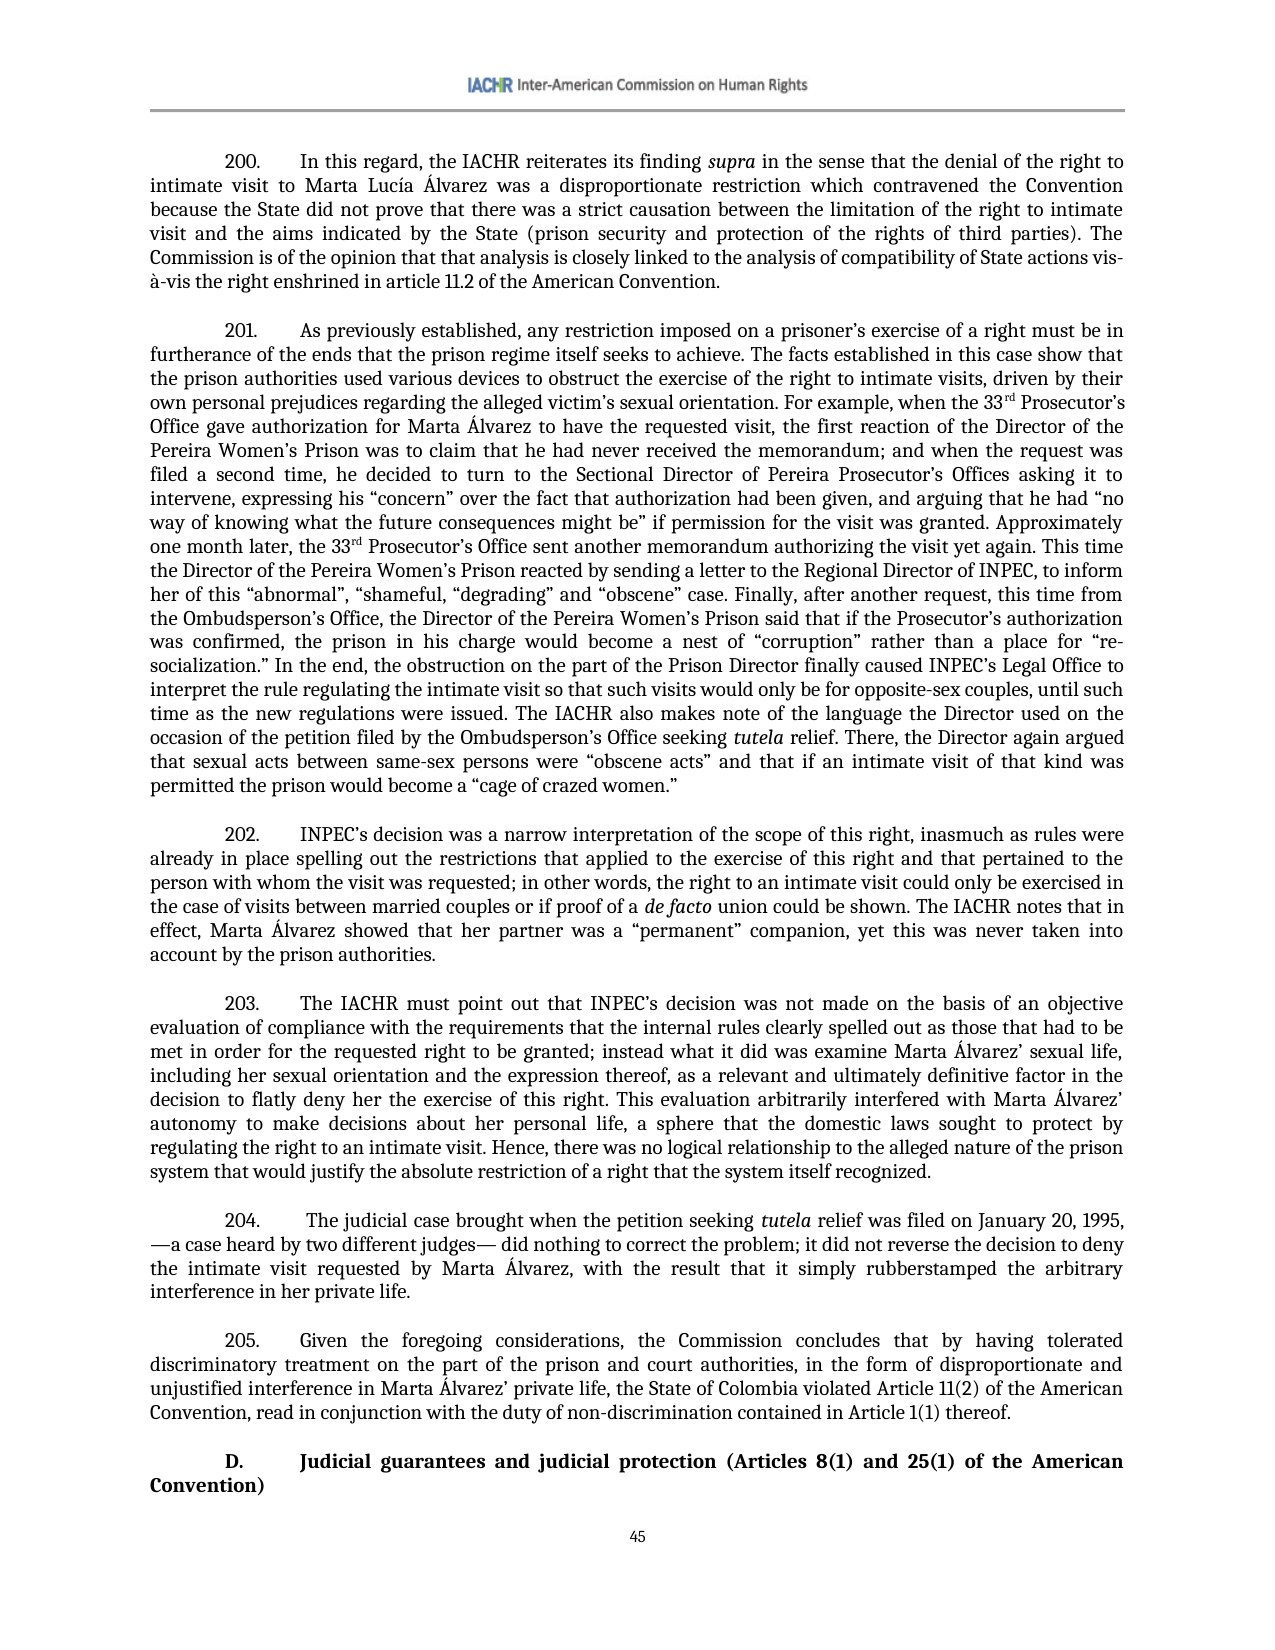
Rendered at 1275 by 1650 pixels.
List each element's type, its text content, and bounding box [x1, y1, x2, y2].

list The IACHR must point out that INPEC’s decision was not made on the basis of an objective evaluation of compliance with the requirements that the internal rules clearly spelled out as those that had to be met in order for the requested right to be granted; instead what it did was examine Marta Álvarez’ sexual life, including her sexual orientation and the expression thereof, as a relevant and ultimately definitive factor in the decision to flatly deny her the exercise of this right. This evaluation arbitrarily interfered with Marta Álvarez’ autonomy to make decisions about her personal life, a sphere that the domestic laws sought to protect by regulating the right to an intimate visit. Hence, there was no logical relationship to the alleged nature of the prison system that would justify the absolute restriction of a right that the system itself recognized. [150, 992, 1125, 1183]
list In this regard, the IACHR reiterates its finding supra in the sense that the denial of the right to intimate visit to Marta Lucía Álvarez was a disproportionate restriction which contravened the Convention because the State did not prove that there was a strict causation between the limitation of the right to intimate visit and the aims indicated by the State (prison security and protection of the rights of third parties). The Commission is of the opinion that that analysis is closely linked to the analysis of compatibility of State actions vis-à-vis the right enshrined in article 11.2 of the American Convention. [150, 150, 1125, 294]
text D. Judicial guarantees and judicial protection (Articles 8(1) and 25(1) of the American Convention) [150, 1450, 1125, 1498]
list As previously established, any restriction imposed on a prisoner’s exercise of a right must be in furtherance of the ends that the prison regime itself seeks to achieve. The facts established in this case show that the prison authorities used various devices to obstruct the exercise of the right to intimate visits, driven by their own personal prejudices regarding the alleged victim’s sexual orientation. For example, when the 33rd Prosecutor’s Office gave authorization for Marta Álvarez to have the requested visit, the first reaction of the Director of the Pereira Women’s Prison was to claim that he had never received the memorandum; and when the request was filed a second time, he decided to turn to the Sectional Director of Pereira Prosecutor’s Offices asking it to intervene, expressing his “concern” over the fact that authorization had been given, and arguing that he had “no way of knowing what the future consequences might be” if permission for the visit was granted. Approximately one month later, the 33rd Prosecutor’s Office sent another memorandum authorizing the visit yet again. This time the Director of the Pereira Women’s Prison reacted by sending a letter to the Regional Director of INPEC, to inform her of this “abnormal”, “shameful, “degrading” and “obscene” case. Finally, after another request, this time from the Ombudsperson’s Office, the Director of the Pereira Women’s Prison said that if the Prosecutor’s authorization was confirmed, the prison in his charge would become a nest of “corruption” rather than a place for “re-socialization.” In the end, the obstruction on the part of the Prison Director finally caused INPEC’s Legal Office to interpret the rule regulating the intimate visit so that such visits would only be for opposite-sex couples, until such time as the new regulations were issued. The IACHR also makes note of the language the Director used on the occasion of the petition filed by the Ombudsperson’s Office seeking tutela relief. There, the Director again argued that sexual acts between same-sex persons were “obscene acts” and that if an intimate visit of that kind was permitted the prison would become a “cage of crazed women.” [150, 319, 1125, 798]
list The judicial case brought when the petition seeking tutela relief was filed on January 20, 1995, —a case heard by two different judges— did nothing to correct the problem; it did not reverse the decision to deny the intimate visit requested by Marta Álvarez, with the result that it simply rubberstamped the arbitrary interference in her private life. [150, 1208, 1125, 1304]
list Given the foregoing considerations, the Commission concludes that by having tolerated discriminatory treatment on the part of the prison and court authorities, in the form of disproportionate and unjustified interference in Marta Álvarez’ private life, the State of Colombia violated Article 11(2) of the American Convention, read in conjunction with the duty of non-discrimination contained in Article 1(1) thereof. [150, 1329, 1125, 1425]
picture [456, 75, 819, 95]
list INPEC’s decision was a narrow interpretation of the scope of this right, inasmuch as rules were already in place spelling out the restrictions that applied to the exercise of this right and that pertained to the person with whom the visit was requested; in other words, the right to an intimate visit could only be exercised in the case of visits between married couples or if proof of a de facto union could be shown. The IACHR notes that in effect, Marta Álvarez showed that her partner was a “permanent” companion, yet this was never taken into account by the prison authorities. [150, 823, 1125, 967]
